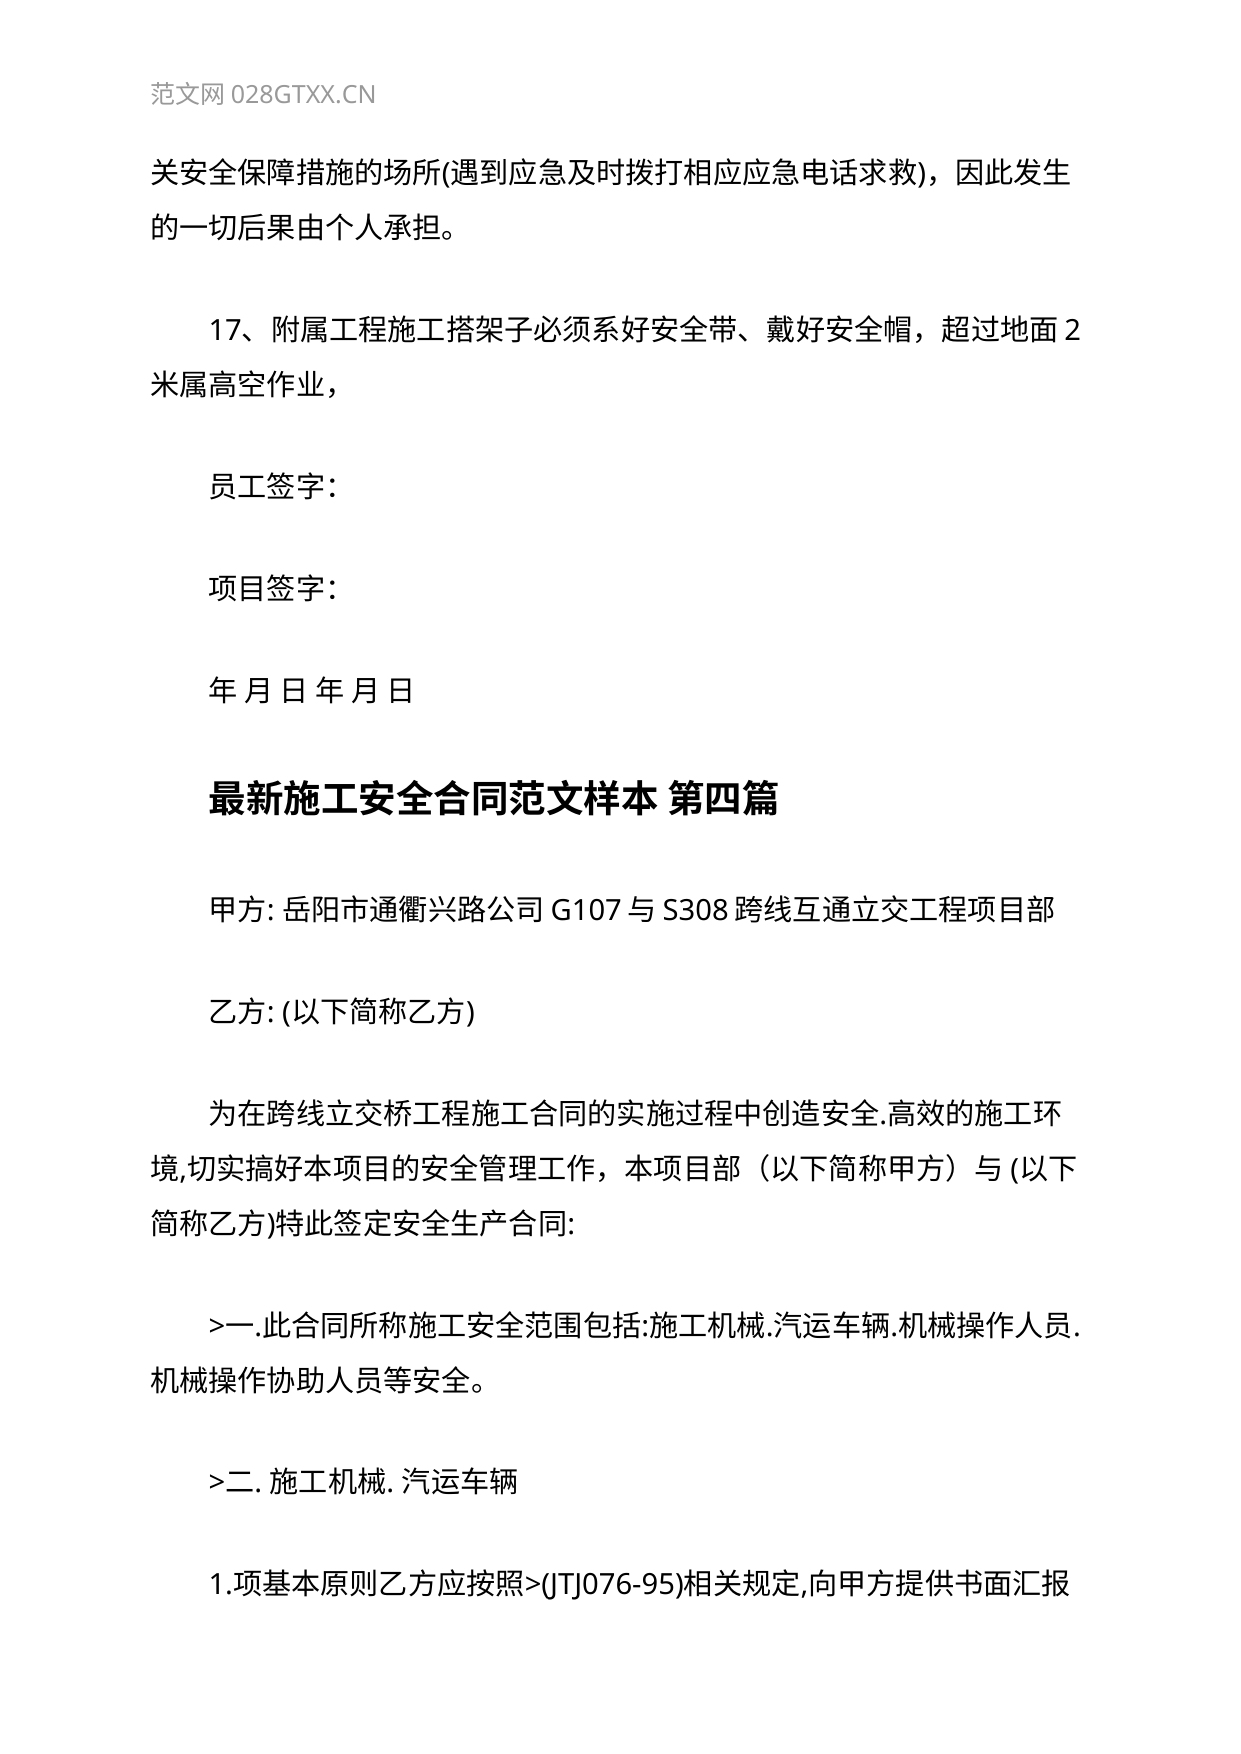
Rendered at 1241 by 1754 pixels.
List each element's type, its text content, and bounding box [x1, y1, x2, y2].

text 年 月 日 年 月 日 [150, 667, 1090, 709]
text >一.此合同所称施工安全范围包括:施工机械.汽运车辆.机械操作人员. 机械操作协助人员等安全。 [150, 1302, 1090, 1399]
text 员工签字： [150, 463, 1090, 506]
text >二. 施工机械. 汽运车辆 [150, 1459, 1090, 1501]
text 为在跨线立交桥工程施工合同的实施过程中创造安全.高效的施工环境,切实搞好本项目的安全管理工作，本项目部（以下简称甲方）与 (以下简称乙方)特此签定安全生产合同: [150, 1090, 1090, 1243]
text 甲方: 岳阳市通衢兴路公司G107与S308跨线互通立交工程项目部 [150, 886, 1090, 929]
text 17、附属工程施工搭架子必须系好安全带、戴好安全帽，超过地面2米属高空作业， [150, 307, 1090, 404]
text 项目签字： [150, 565, 1090, 608]
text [150, 1561, 1090, 1603]
text 最新施工安全合同范文样本 第四篇 [150, 769, 1090, 823]
text 乙方: (以下简称乙方) [150, 988, 1090, 1031]
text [150, 150, 1090, 247]
